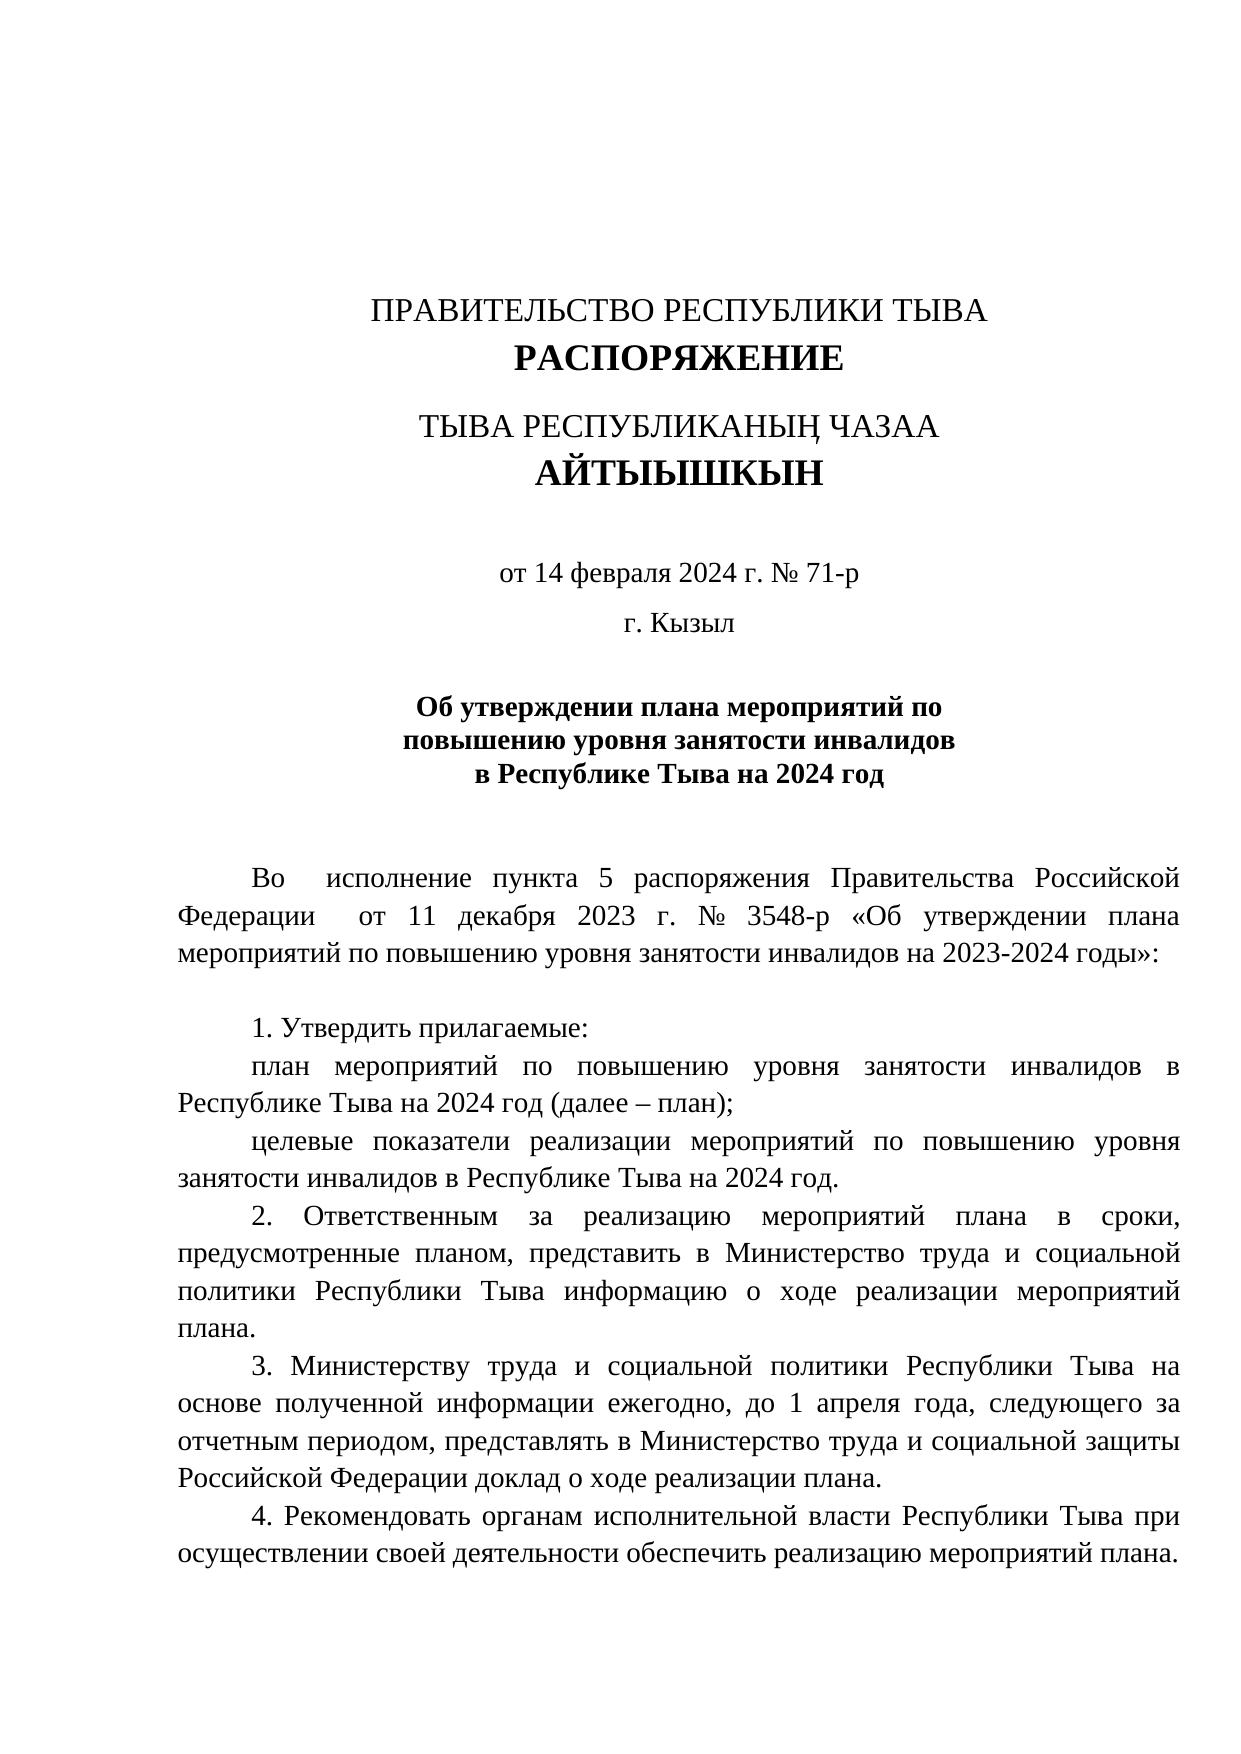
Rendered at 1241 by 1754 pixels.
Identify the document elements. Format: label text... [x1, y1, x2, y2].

list 4. Рекомендовать органам исполнительной власти Республики Тыва при осуществлении своей деятельности обеспечить реализацию мероприятий плана. [177, 1494, 1181, 1569]
list 2. Ответственным за реализацию мероприятий плана в сроки, предусмотренные планом, представить в Министерство труда и социальной политики Республики Тыва информацию о ходе реализации мероприятий плана. [177, 1194, 1181, 1344]
text ТЫВА РЕСПУБЛИКАНЫӉ ЧАЗАА АЙТЫЫШКЫН [177, 406, 1181, 494]
text от 14 февраля 2024 г. № 71-р [177, 555, 1181, 588]
text 1. Утвердить прилагаемые: [177, 1007, 1181, 1044]
text ПРАВИТЕЛЬСТВО РЕСПУБЛИКИ ТЫВА РАСПОРЯЖЕНИЕ [177, 291, 1181, 379]
text в Республике Тыва на 2024 год [177, 756, 1181, 789]
list план мероприятий по повышению уровня занятости инвалидов в Республике Тыва на 2024 год (далее – план); [177, 1044, 1181, 1119]
text повышению уровня занятости инвалидов [177, 722, 1181, 756]
text Во исполнение пункта 5 распоряжения Правительства Российской Федерации от 11 декабря 2023 г. № 3548-р «Об утверждении плана мероприятий по повышению уровня занятости инвалидов на 2023-2024 годы»: [177, 857, 1181, 969]
text Об утверждении плана мероприятий по [177, 689, 1181, 722]
list целевые показатели реализации мероприятий по повышению уровня занятости инвалидов в Республике Тыва на 2024 год. [177, 1119, 1181, 1194]
text г. Кызыл [177, 605, 1181, 638]
list 3. Министерству труда и социальной политики Республики Тыва на основе полученной информации ежегодно, до 1 апреля года, следующего за отчетным периодом, представлять в Министерство труда и социальной защиты Российской Федерации доклад о ходе реализации плана. [177, 1344, 1181, 1494]
